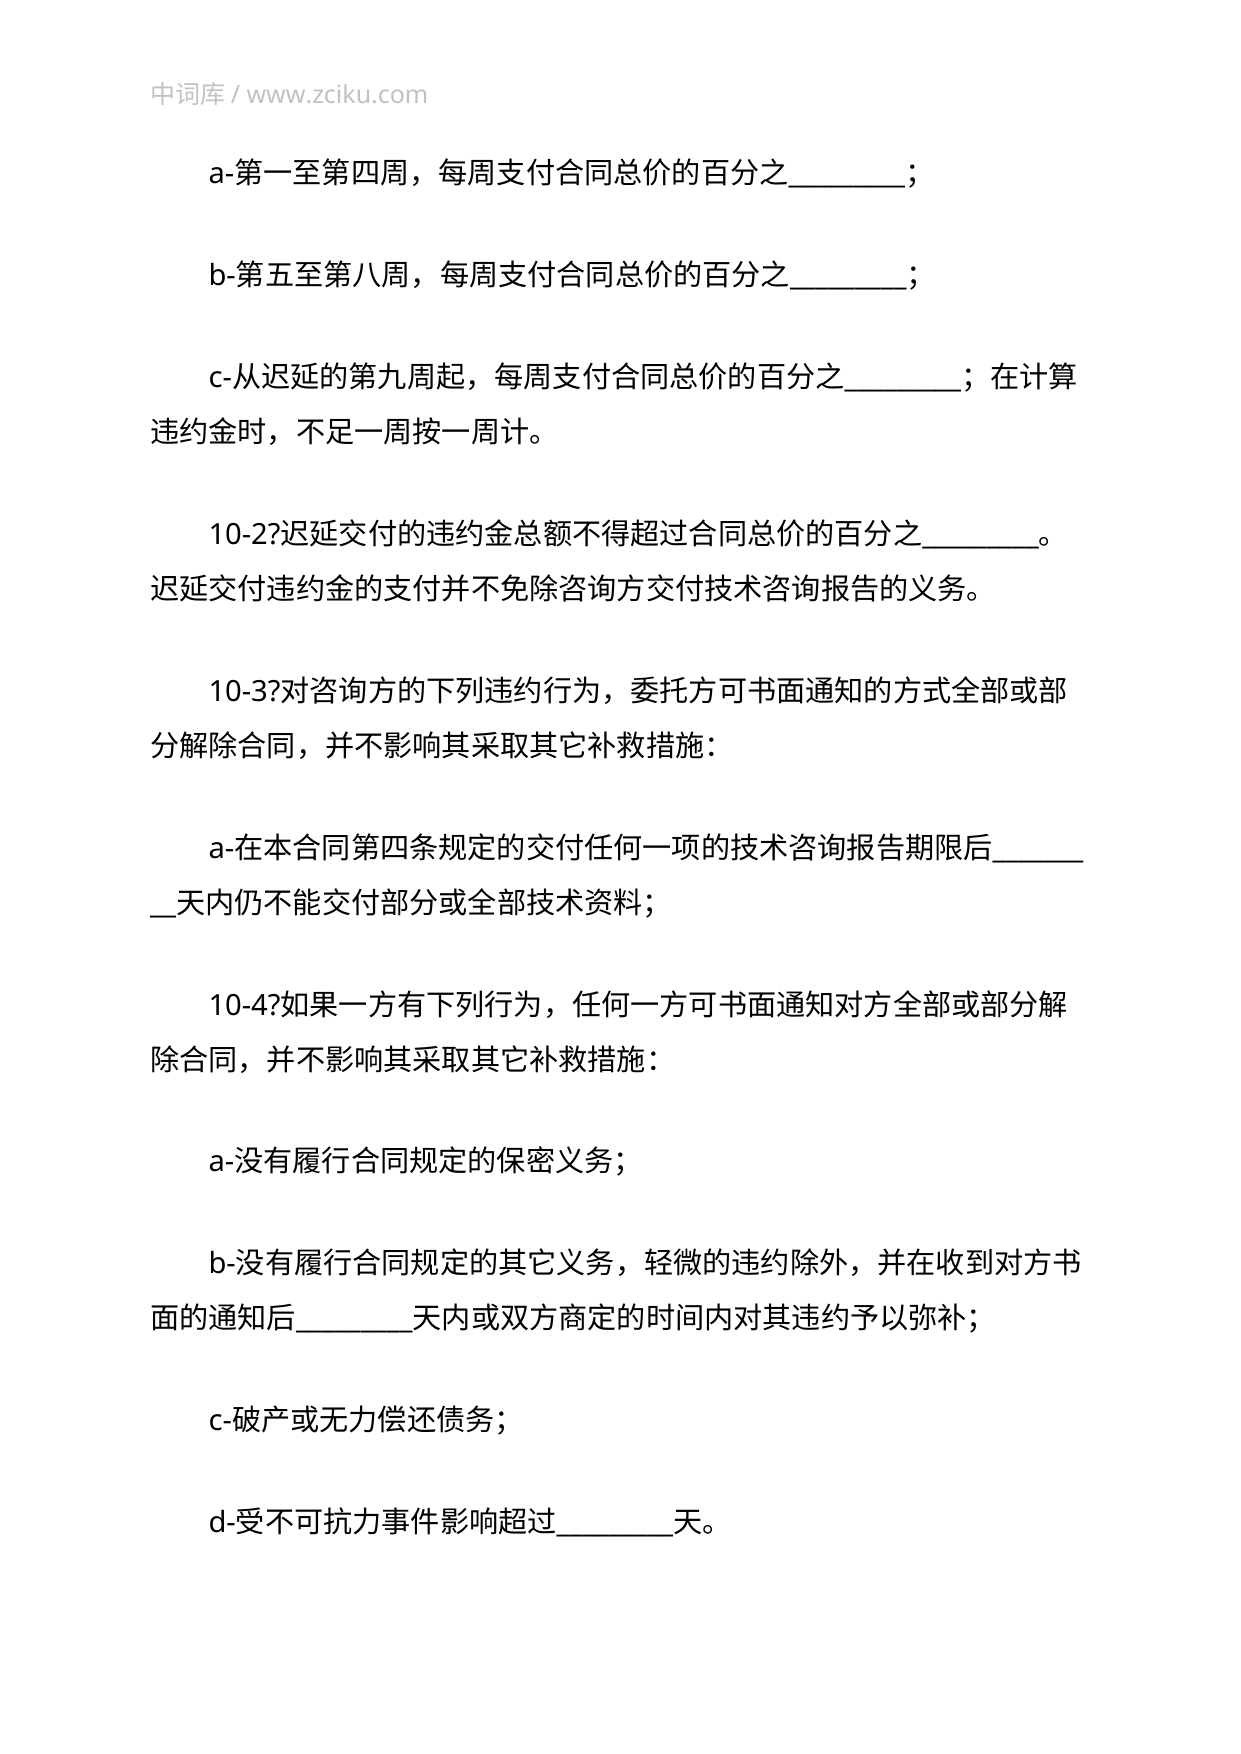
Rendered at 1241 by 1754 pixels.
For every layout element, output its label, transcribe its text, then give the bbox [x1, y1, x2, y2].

text c-从迟延的第九周起，每周支付合同总价的百分之_________；在计算违约金时，不足一周按一周计。 [150, 354, 1090, 451]
text d-受不可抗力事件影响超过_________天。 [150, 1499, 1090, 1541]
text c-破产或无力偿还债务； [150, 1397, 1090, 1439]
text a-在本合同第四条规定的交付任何一项的技术咨询报告期限后_________天内仍不能交付部分或全部技术资料； [150, 824, 1090, 922]
text b-没有履行合同规定的其它义务，轻微的违约除外，并在收到对方书面的通知后_________天内或双方商定的时间内对其违约予以弥补； [150, 1240, 1090, 1337]
text 10-2?迟延交付的违约金总额不得超过合同总价的百分之_________。迟延交付违约金的支付并不免除咨询方交付技术咨询报告的义务。 [150, 511, 1090, 608]
text b-第五至第八周，每周支付合同总价的百分之_________； [150, 252, 1090, 294]
text 10-3?对咨询方的下列违约行为，委托方可书面通知的方式全部或部分解除合同，并不影响其采取其它补救措施： [150, 667, 1090, 765]
text a-没有履行合同规定的保密义务； [150, 1138, 1090, 1180]
text 10-4?如果一方有下列行为，任何一方可书面通知对方全部或部分解除合同，并不影响其采取其它补救措施： [150, 981, 1090, 1078]
text a-第一至第四周，每周支付合同总价的百分之_________； [150, 150, 1090, 192]
